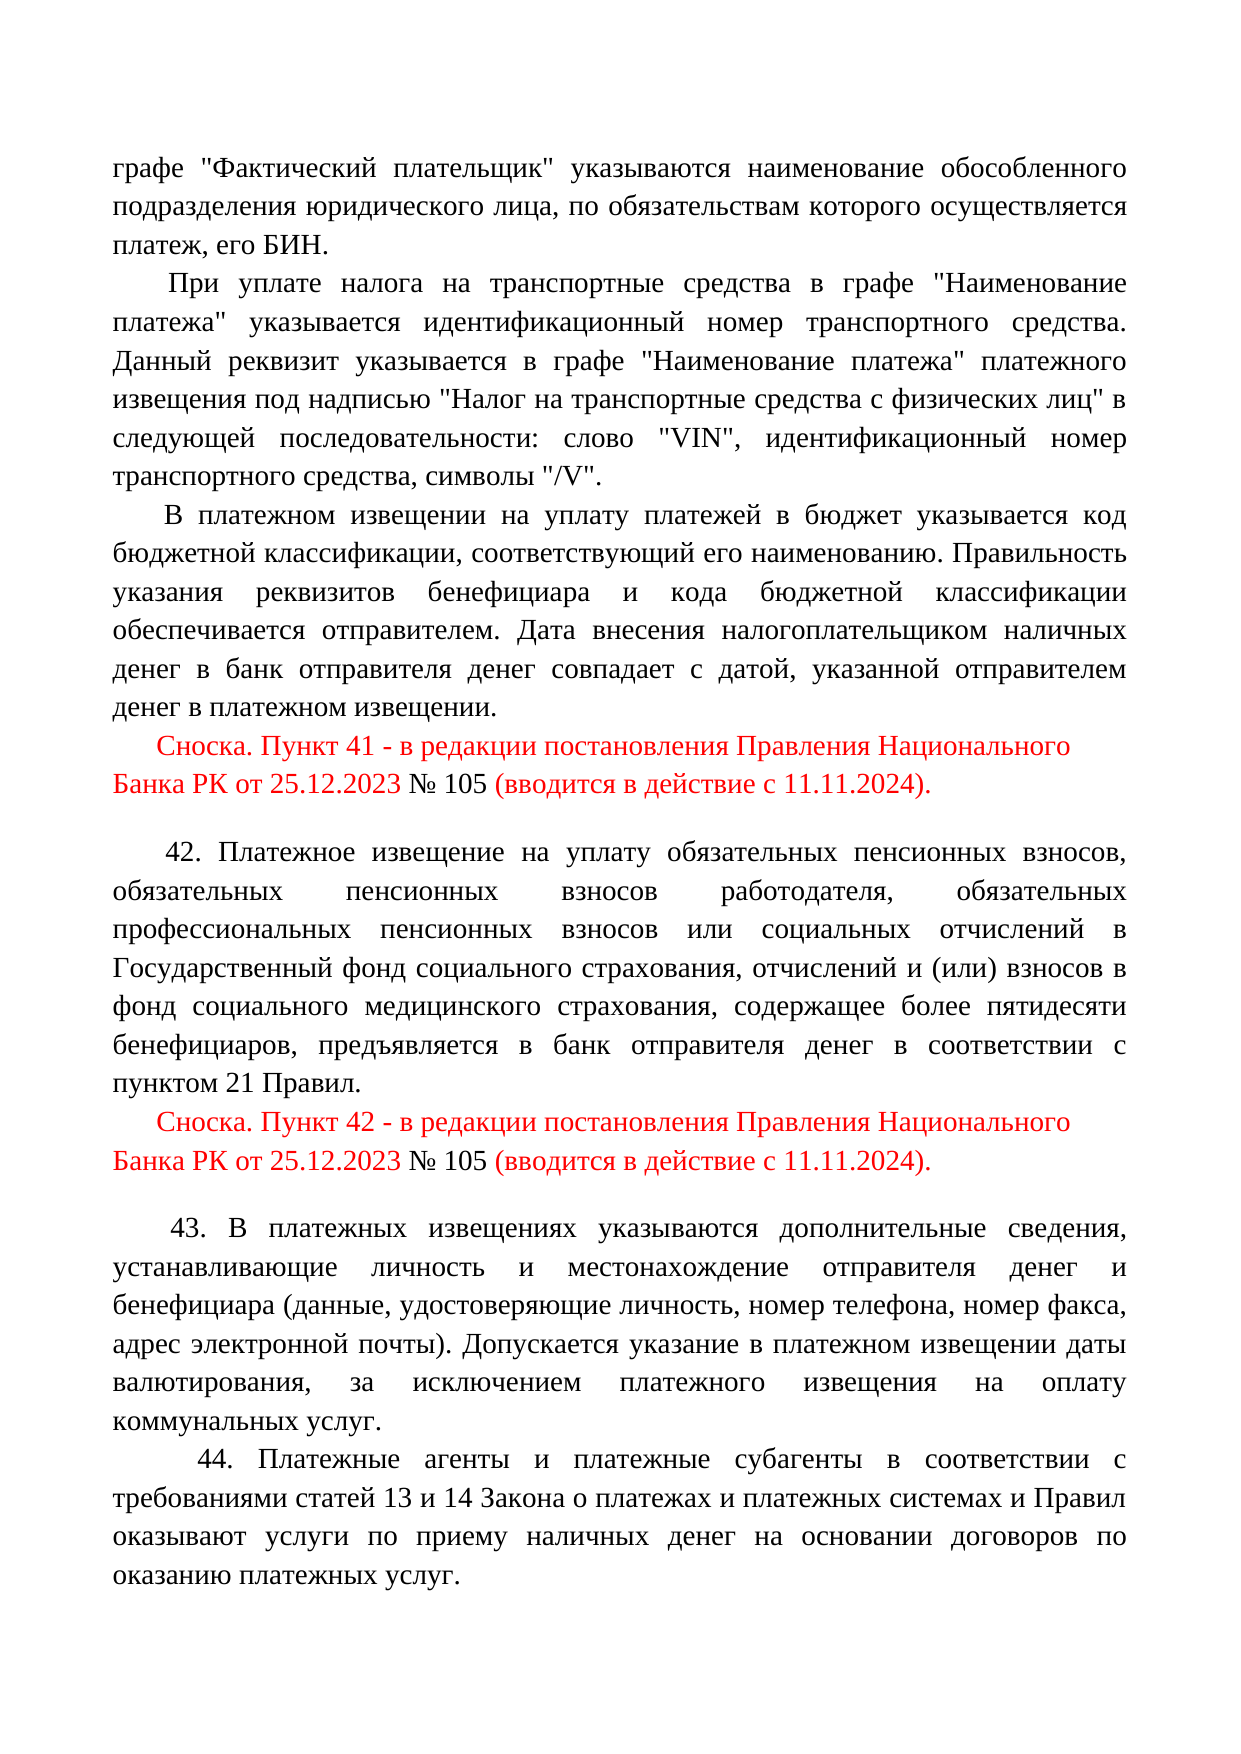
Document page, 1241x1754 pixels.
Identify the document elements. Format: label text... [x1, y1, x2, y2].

text При уплате налога на транспортные средства в графе "Наименование платежа" указывается идентификационный номер транспортного средства. Данный реквизит указывается в графе "Наименование платежа" платежного извещения под надписью "Налог на транспортные средства с физических лиц" в следующей последовательности: слово "VIN", идентификационный номер транспортного средства, символы "/V". [112, 266, 1128, 492]
text 42. Платежное извещение на уплату обязательных пенсионных взносов, обязательных пенсионных взносов работодателя, обязательных профессиональных пенсионных взносов или социальных отчислений в Государственный фонд социального страхования, отчислений и (или) взносов в фонд социального медицинского страхования, содержащее более пятидесяти бенефициаров, предъявляется в банк отправителя денег в соответствии с пунктом 21 Правил. [112, 834, 1128, 1099]
text 43. В платежных извещениях указываются дополнительные сведения, устанавливающие личность и местонахождение отправителя денег и бенефициара (данные, удостоверяющие личность, номер телефона, номер факса, адрес электронной почты). Допускается указание в платежном извещении даты валютирования, за исключением платежного извещения на оплату коммунальных услуг. [112, 1210, 1128, 1436]
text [112, 150, 1128, 261]
text Сноска. Пункт 42 - в редакции постановления Правления Национального Банка РК от 25.12.2023 № 105 (вводится в действие с 11.11.2024). [112, 1104, 1128, 1206]
text В платежном извещении на уплату платежей в бюджет указывается код бюджетной классификации, соответствующий его наименованию. Правильность указания реквизитов бенефициара и кода бюджетной классификации обеспечивается отправителем. Дата внесения налогоплательщиком наличных денег в банк отправителя денег совпадает с датой, указанной отправителем денег в платежном извещении. [112, 497, 1128, 723]
text Сноска. Пункт 41 - в редакции постановления Правления Национального Банка РК от 25.12.2023 № 105 (вводится в действие с 11.11.2024). [112, 728, 1128, 830]
text 44. Платежные агенты и платежные субагенты в соответствии с требованиями статей 13 и 14 Закона о платежах и платежных системах и Правил оказывают услуги по приему наличных денег на основании договоров по оказанию платежных услуг. [112, 1441, 1128, 1591]
